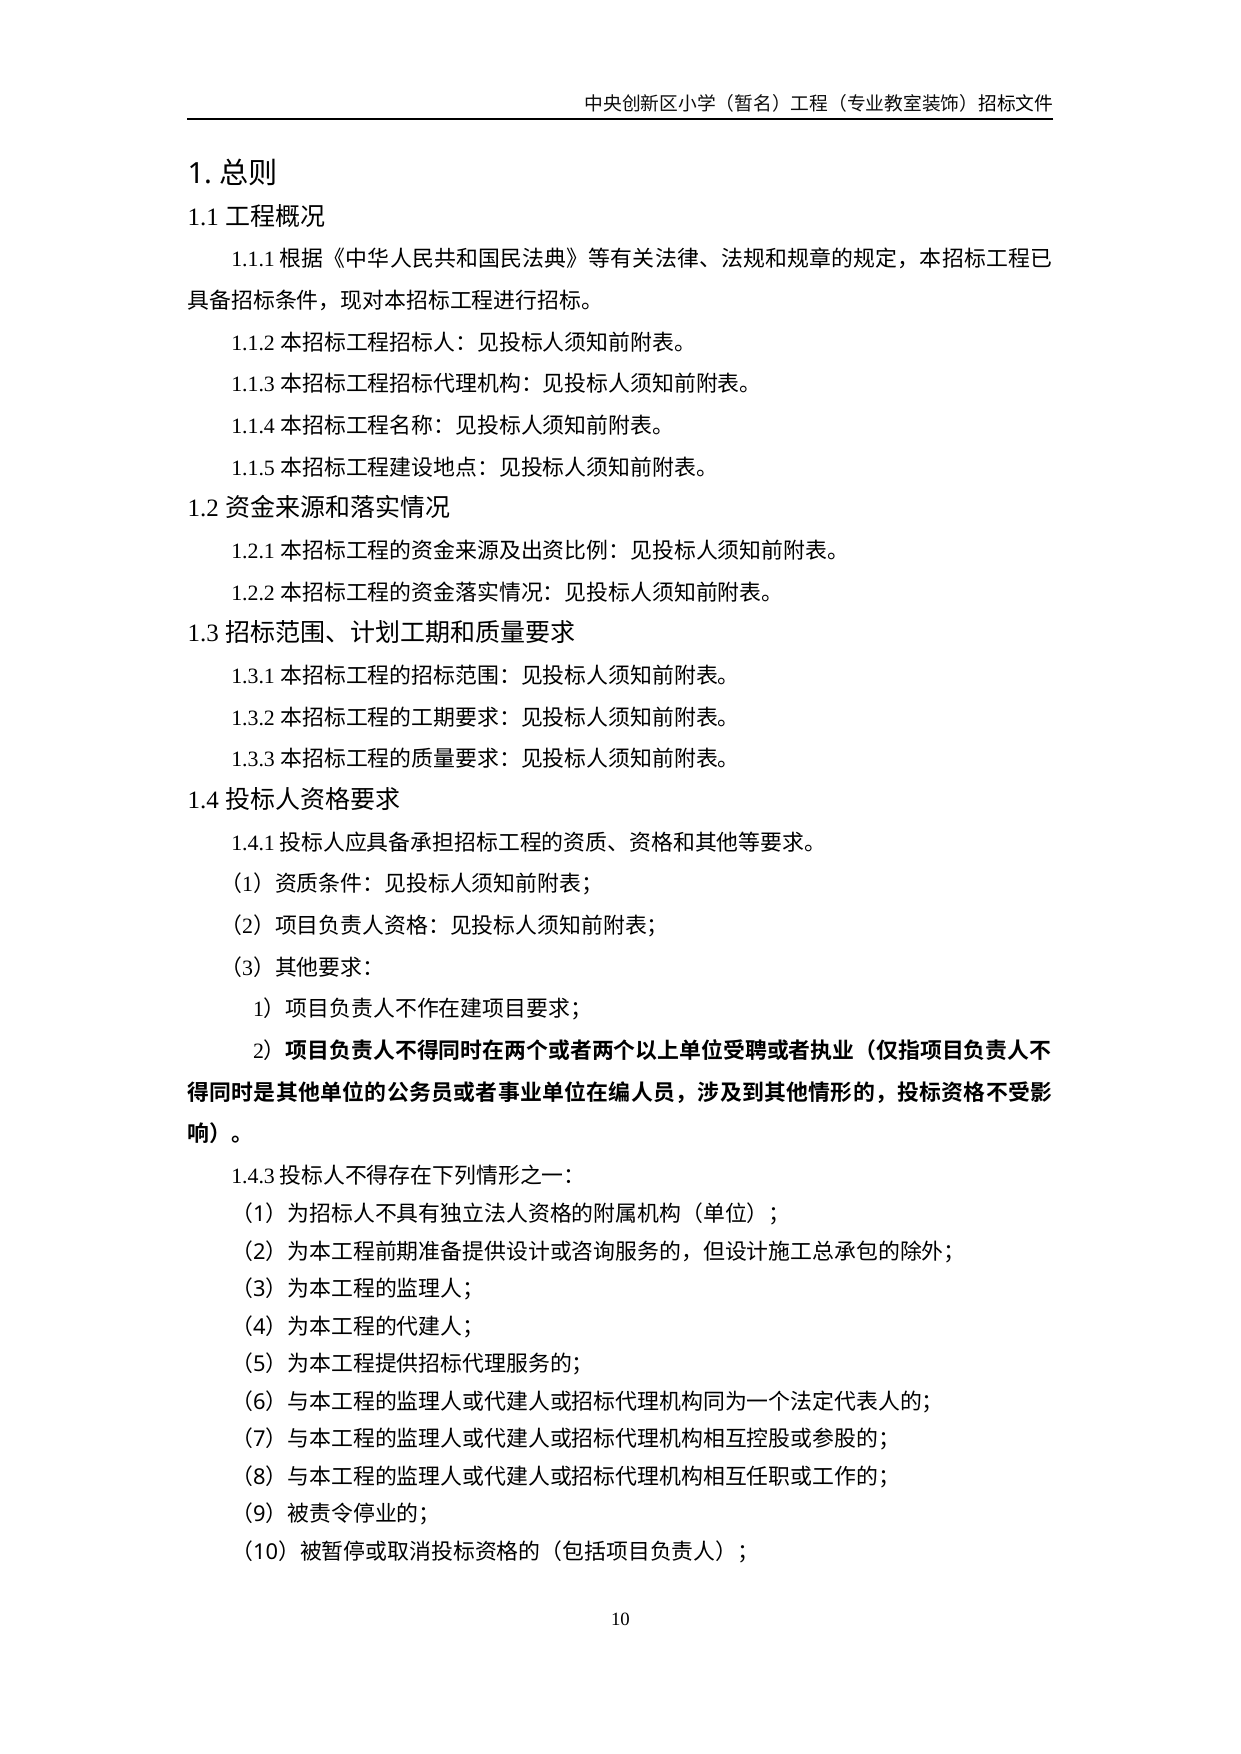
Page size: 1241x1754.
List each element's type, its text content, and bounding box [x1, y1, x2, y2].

text （1）为招标人不具有独立法人资格的附属机构（单位）； [187, 1192, 1053, 1229]
text （5）为本工程提供招标代理服务的； [187, 1342, 1053, 1379]
text （3）为本工程的监理人； [187, 1267, 1053, 1304]
text 2）项目负责人不得同时在两个或者两个以上单位受聘或者执业（仅指项目负责人不得同时是其他单位的公务员或者事业单位在编人员，涉及到其他情形的，投标资格不受影响）。 [187, 1025, 1053, 1150]
text 1.1.4 本招标工程名称：见投标人须知前附表。 [187, 400, 1053, 442]
text 1.3.1 本招标工程的招标范围：见投标人须知前附表。 [187, 650, 1053, 692]
text 1.1.5 本招标工程建设地点：见投标人须知前附表。 [187, 442, 1053, 483]
text 1.2.1 本招标工程的资金来源及出资比例：见投标人须知前附表。 [187, 525, 1053, 567]
text （1）资质条件：见投标人须知前附表； [187, 858, 1053, 900]
text 1.4 投标人资格要求 [187, 775, 1053, 817]
text （2）项目负责人资格：见投标人须知前附表； [187, 900, 1053, 942]
text 1.1.1根据《中华人民共和国民法典》等有关法律、法规和规章的规定，本招标工程已具备招标条件，现对本招标工程进行招标。 [187, 233, 1053, 317]
text 1.4.3投标人不得存在下列情形之一： [187, 1150, 1053, 1192]
text （2）为本工程前期准备提供设计或咨询服务的，但设计施工总承包的除外； [187, 1229, 1053, 1267]
text （8）与本工程的监理人或代建人或招标代理机构相互任职或工作的； [187, 1454, 1053, 1492]
text 1.1.2 本招标工程招标人：见投标人须知前附表。 [187, 317, 1053, 358]
text 1.1.3 本招标工程招标代理机构：见投标人须知前附表。 [187, 358, 1053, 400]
text 1.2.2 本招标工程的资金落实情况：见投标人须知前附表。 [187, 567, 1053, 608]
text （9）被责令停业的； [187, 1492, 1053, 1529]
text 1.4.1投标人应具备承担招标工程的资质、资格和其他等要求。 [187, 817, 1053, 858]
text 1.3 招标范围、计划工期和质量要求 [187, 608, 1053, 650]
text 1.1 工程概况 [187, 192, 1053, 233]
text 1. 总则 [187, 150, 1053, 192]
text （4）为本工程的代建人； [187, 1304, 1053, 1342]
text （7）与本工程的监理人或代建人或招标代理机构相互控股或参股的； [187, 1417, 1053, 1454]
text 1）项目负责人不作在建项目要求； [187, 983, 1053, 1025]
text 1.3.2 本招标工程的工期要求：见投标人须知前附表。 [187, 692, 1053, 733]
text （6）与本工程的监理人或代建人或招标代理机构同为一个法定代表人的； [187, 1379, 1053, 1417]
text （3）其他要求： [187, 942, 1053, 983]
text 1.2 资金来源和落实情况 [187, 483, 1053, 525]
text （10）被暂停或取消投标资格的（包括项目负责人）； [187, 1529, 1053, 1567]
text 1.3.3 本招标工程的质量要求：见投标人须知前附表。 [187, 733, 1053, 775]
